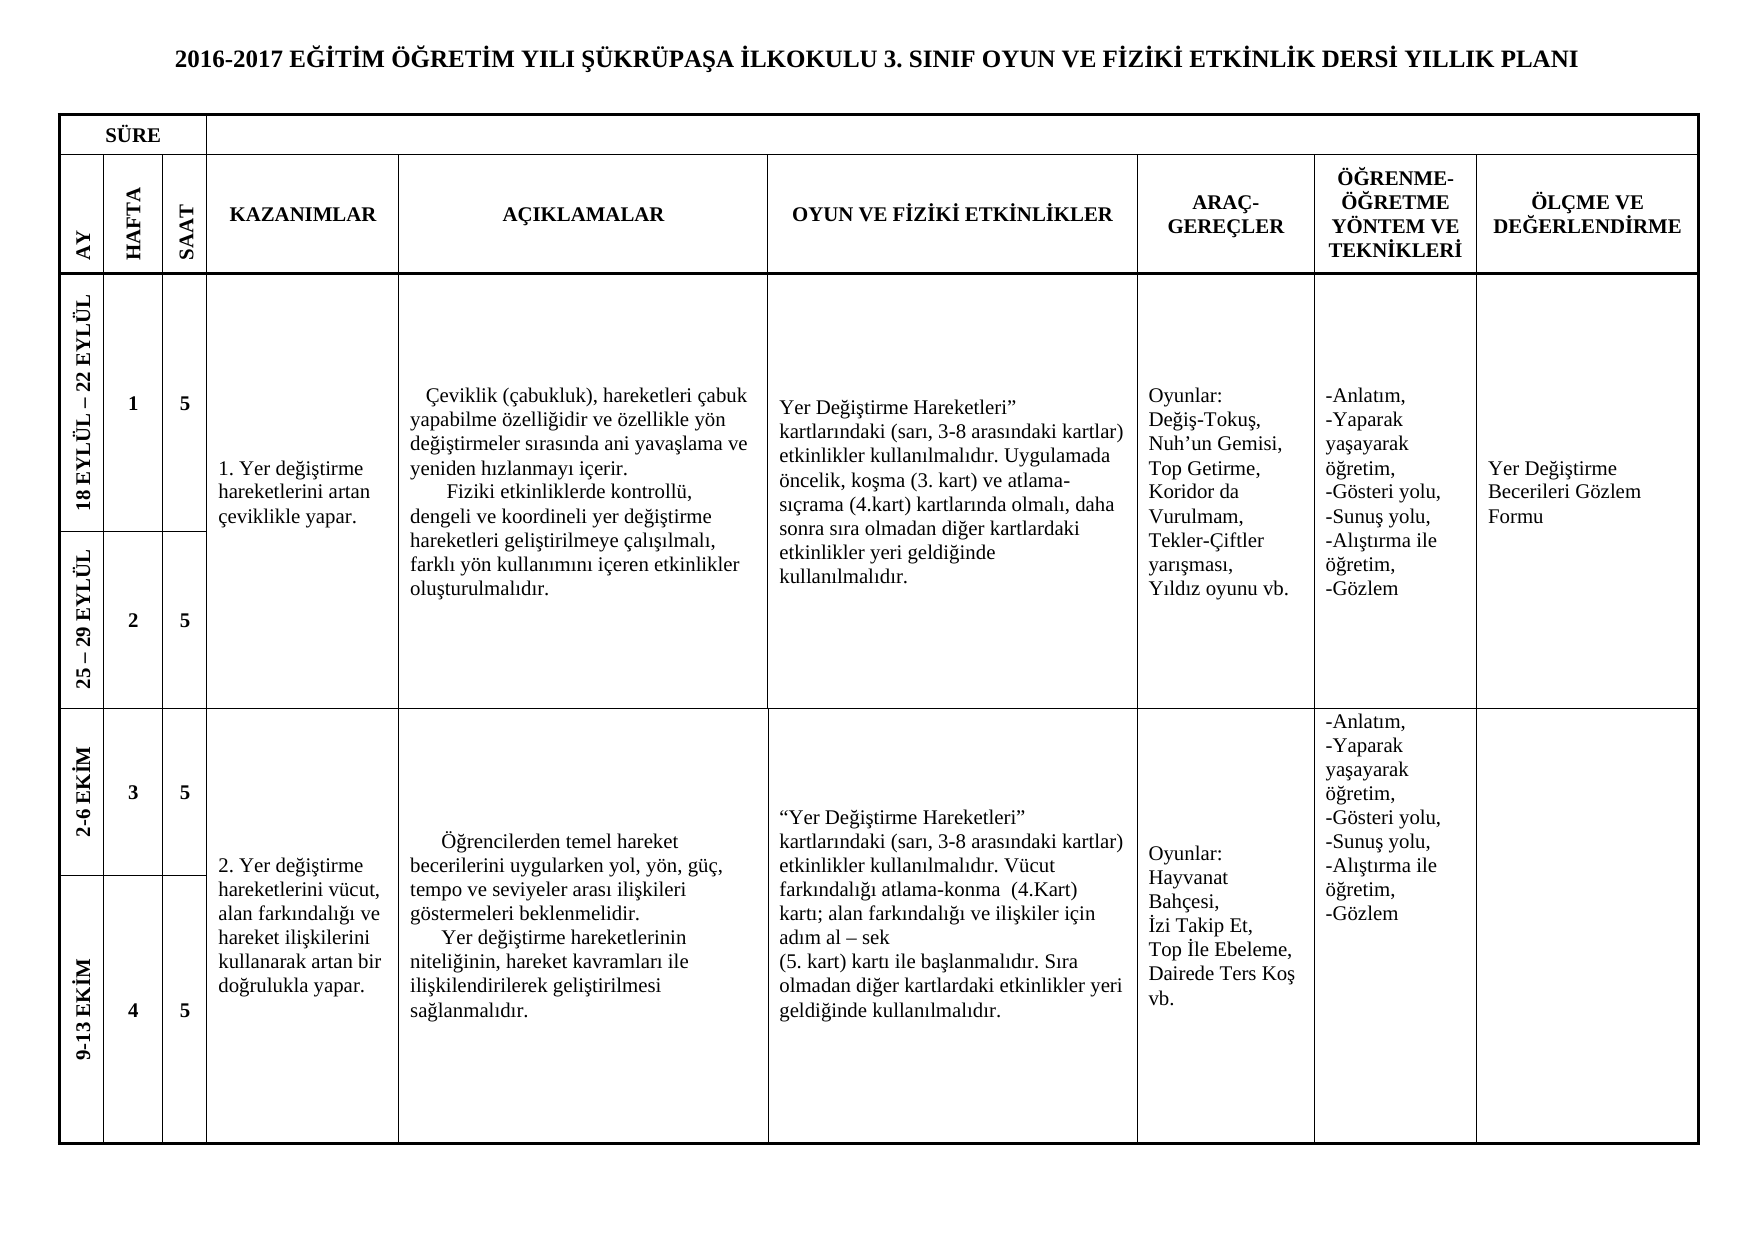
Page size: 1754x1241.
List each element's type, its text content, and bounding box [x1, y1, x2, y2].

table_cell SAAT [163, 155, 206, 272]
table_cell AÇIKLAMALAR [399, 155, 767, 272]
table_cell Çeviklik (çabukluk), hareketleri çabuk yapabilme özelliğidir ve özellikle yön değiştirmeler sırasında ani yavaşlama ve yeniden hızlanmayı içerir. Fiziki etkinliklerde kontrollü, dengeli ve koordineli yer değiştirme hareketleri geliştirilmeye çalışılmalı, farklı yön kullanımını içeren etkinlikler oluşturulmalıdır. [399, 275, 767, 708]
table_cell Oyunlar: Değiş‐Tokuş, Nuh’un Gemisi, Top Getirme, Koridor da Vurulmam, Tekler‐Çiftler yarışması, Yıldız oyunu vb. [1138, 275, 1314, 708]
table_cell 1 [104, 275, 162, 531]
table_header SÜRE [61, 116, 206, 154]
table_cell ÖĞRENME-ÖĞRETME YÖNTEM VE TEKNİKLERİ [1315, 155, 1476, 272]
table_cell Oyunlar: Hayvanat Bahçesi, İzi Takip Et, Top İle Ebeleme, Dairede Ters Koş vb. [1138, 709, 1314, 1142]
table_cell 3 [104, 709, 162, 875]
table_cell 2. Yer değiştirme hareketlerini vücut, alan farkındalığı ve hareket ilişkilerini kullanarak artan bir doğrulukla yapar. [207, 709, 398, 1142]
table_cell 5 [163, 876, 206, 1142]
table_cell AY [61, 155, 103, 272]
table_cell ÖLÇME VE DEĞERLENDİRME [1477, 155, 1697, 272]
table_cell 2-6 EKİM [61, 709, 103, 875]
table_cell 18 EYLÜL – 22 EYLÜL [61, 275, 103, 531]
table_cell 2 [104, 532, 162, 708]
table_cell 25 – 29 EYLÜL [61, 532, 103, 708]
table_cell 5 [163, 532, 206, 708]
table_cell 1. Yer değiştirme hareketlerini artan çeviklikle yapar. [207, 275, 398, 708]
table_cell 9-13 EKİM [61, 876, 103, 1142]
table_cell [1477, 709, 1697, 1142]
table_cell 5 [163, 275, 206, 531]
table_cell Yer Değiştirme Becerileri Gözlem Formu [1477, 275, 1697, 708]
table_cell “Yer Değiştirme Hareketleri” kartlarındaki (sarı, 3‐8 arasındaki kartlar) etkinlikler kullanılmalıdır. Vücut farkındalığı atlama‐konma (4.Kart) kartı; alan farkındalığı ve ilişkiler için adım al – sek (5. kart) kartı ile başlanmalıdır. Sıra olmadan diğer kartlardaki etkinlikler yeri geldiğinde kullanılmalıdır. [769, 709, 1137, 1142]
table_cell 5 [163, 709, 206, 875]
table_cell HAFTA [104, 155, 162, 272]
table_cell ARAÇ-GEREÇLER [1138, 155, 1314, 272]
table_cell 4 [104, 876, 162, 1142]
table_cell Öğrencilerden temel hareket becerilerini uygularken yol, yön, güç, tempo ve seviyeler arası ilişkileri göstermeleri beklenmelidir. Yer değiştirme hareketlerinin niteliğinin, hareket kavramları ile ilişkilendirilerek geliştirilmesi sağlanmalıdır. [399, 709, 768, 1142]
table_cell KAZANIMLAR [207, 155, 398, 272]
table_cell OYUN VE FİZİKİ ETKİNLİKLER [768, 155, 1137, 272]
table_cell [1315, 709, 1476, 1142]
table_header [207, 116, 1697, 154]
table_cell Yer Değiştirme Hareketleri” kartlarındaki (sarı, 3‐8 arasındaki kartlar) etkinlikler kullanılmalıdır. Uygulamada öncelik, koşma (3. kart) ve atlama‐sıçrama (4.kart) kartlarında olmalı, daha sonra sıra olmadan diğer kartlardaki etkinlikler yeri geldiğinde kullanılmalıdır. [768, 275, 1137, 708]
table_cell -Anlatım, -Yaparak yaşayarak öğretim, -Gösteri yolu, -Sunuş yolu, -Alıştırma ile öğretim, -Gözlem [1315, 275, 1476, 708]
